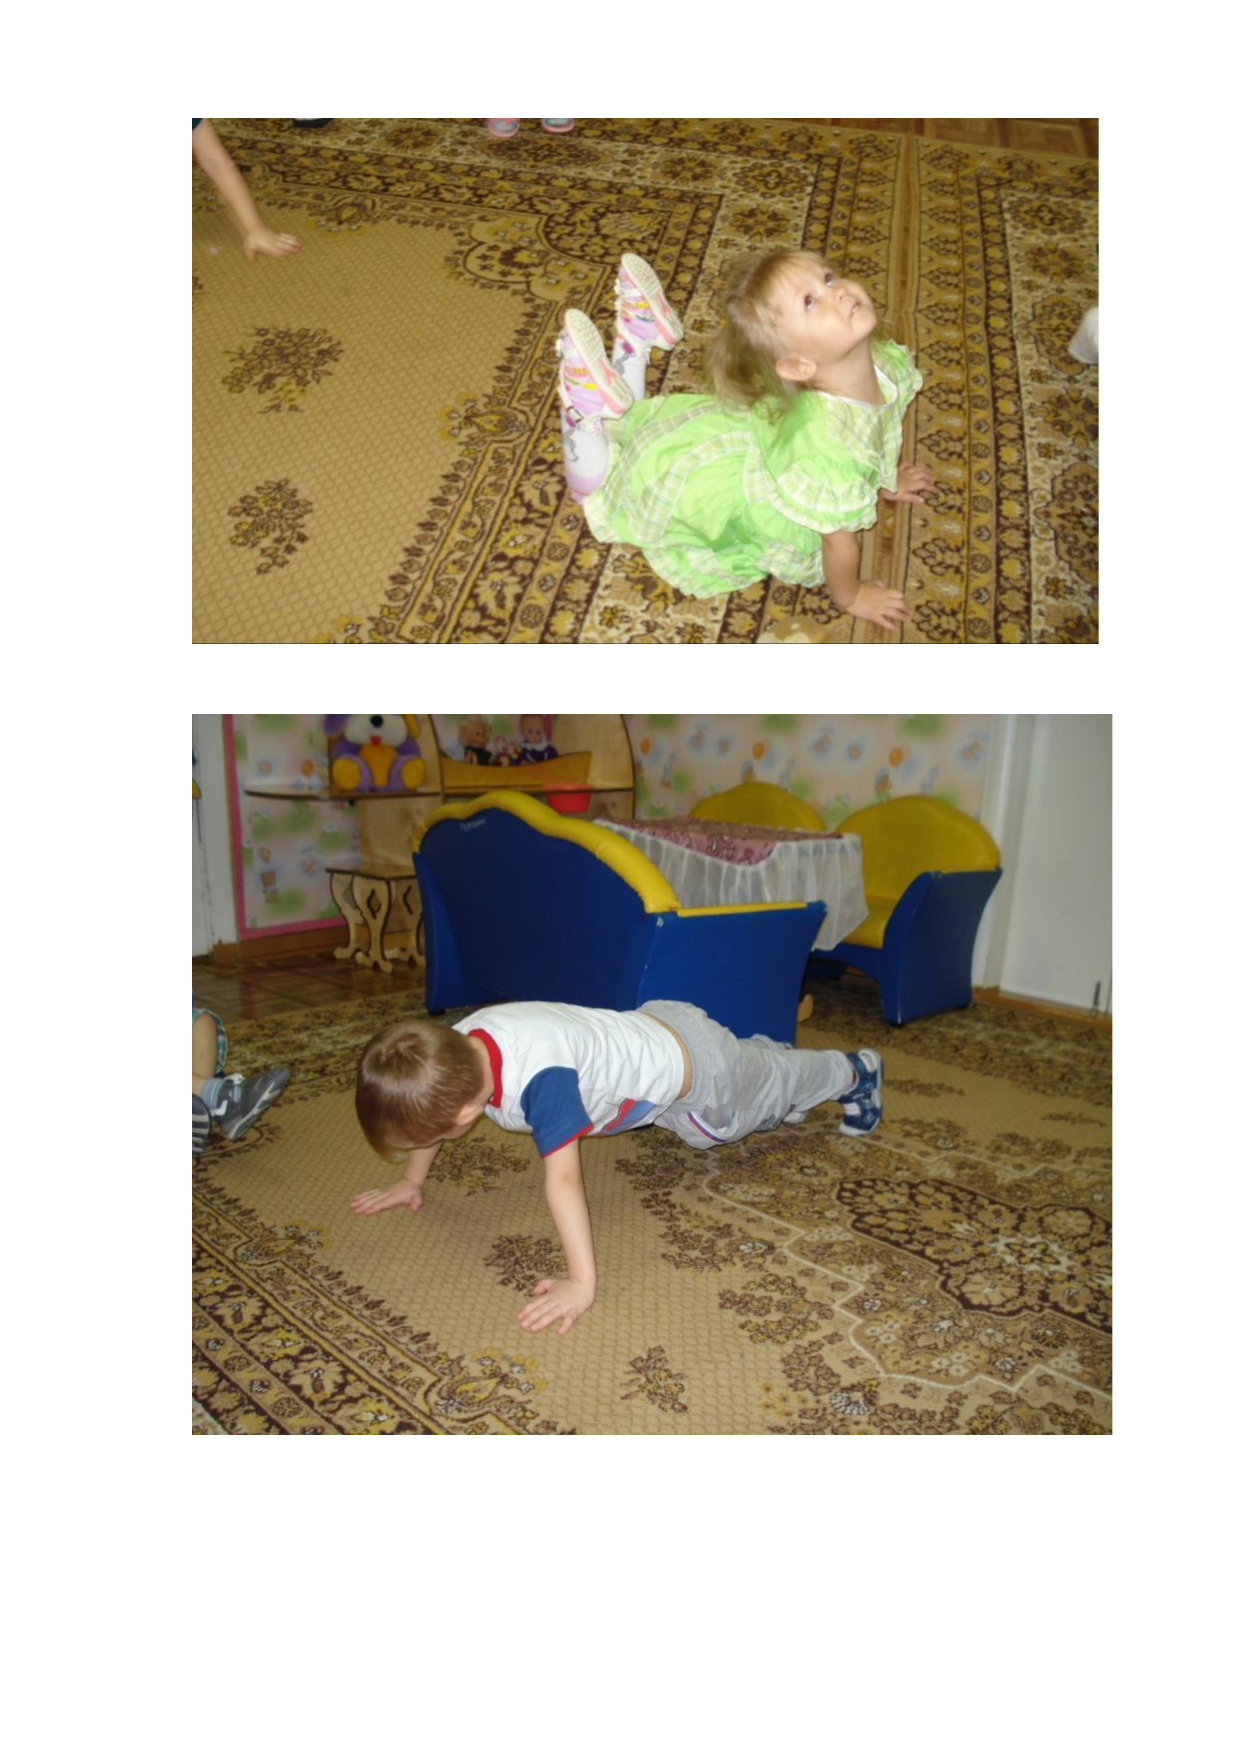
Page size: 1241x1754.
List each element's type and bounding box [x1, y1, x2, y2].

picture [192, 118, 1099, 644]
picture [192, 714, 1113, 1435]
